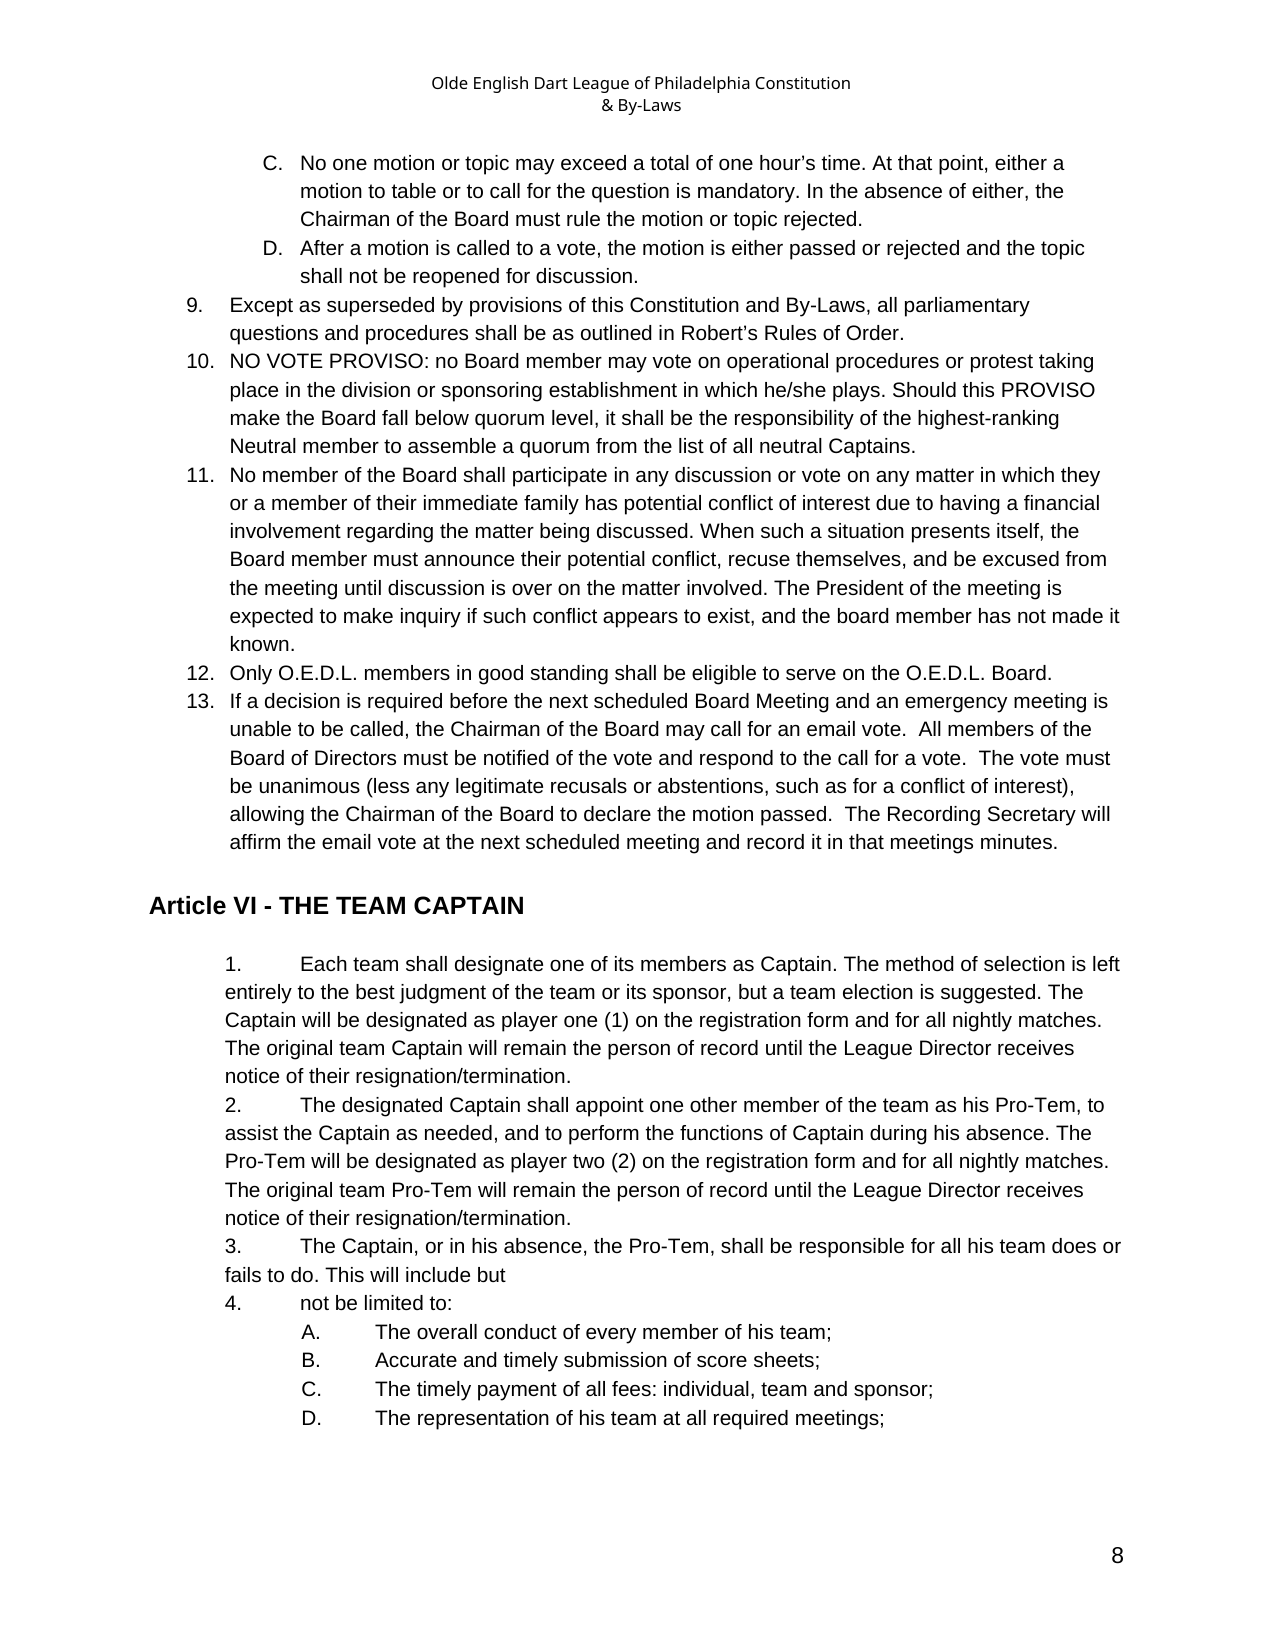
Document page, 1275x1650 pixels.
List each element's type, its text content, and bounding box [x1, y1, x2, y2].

list The timely payment of all fees: individual, team and sponsor; [301, 1377, 1125, 1401]
list Accurate and timely submission of score sheets; [301, 1348, 1125, 1372]
list Only O.E.D.L. members in good standing shall be eligible to serve on the O.E.D.L. Board. [186, 661, 1125, 684]
list not be limited to: [224, 1291, 1125, 1315]
list If a decision is required before the next scheduled Board Meeting and an emergency meeting is unable to be called, the Chairman of the Board may call for an email vote. All members of the Board of Directors must be notified of the vote and respond to the call for a vote. The vote must be unanimous (less any legitimate recusals or abstentions, such as for a conflict of interest), allowing the Chairman of the Board to declare the motion passed. The Recording Secretary will affirm the email vote at the next scheduled meeting and record it in that meetings minutes. [186, 689, 1125, 854]
list NO VOTE PROVISO: no Board member may vote on operational procedures or protest taking place in the division or sponsoring establishment in which he/she plays. Should this PROVISO make the Board fall below quorum level, it shall be the responsibility of the highest-ranking Neutral member to assemble a quorum from the list of all neutral Captains. [186, 349, 1125, 458]
list Except as superseded by provisions of this Constitution and By-Laws, all parliamentary questions and procedures shall be as outlined in Robert’s Rules of Order. [186, 293, 1125, 345]
list No one motion or topic may exceed a total of one hour’s time. At that point, either a motion to table or to call for the question is mandatory. In the absence of either, the Chairman of the Board must rule the motion or topic rejected. [262, 151, 1125, 231]
list The overall conduct of every member of his team; [301, 1320, 1125, 1344]
list Each team shall designate one of its members as Captain. The method of selection is left entirely to the best judgment of the team or its sponsor, but a team election is suggested. The Captain will be designated as player one (1) on the registration form and for all nightly matches. The original team Captain will remain the person of record until the League Director receives notice of their resignation/termination. [224, 951, 1125, 1088]
list The Captain, or in his absence, the Pro-Tem, shall be responsible for all his team does or fails to do. This will include but [224, 1234, 1125, 1287]
subtitle Article VI - THE TEAM CAPTAIN [148, 891, 1125, 920]
list No member of the Board shall participate in any discussion or vote on any matter in which they or a member of their immediate family has potential conflict of interest due to having a financial involvement regarding the matter being discussed. When such a situation presents itself, the Board member must announce their potential conflict, recuse themselves, and be excused from the meeting until discussion is over on the matter involved. The President of the meeting is expected to make inquiry if such conflict appears to exist, and the board member has not made it known. [186, 463, 1125, 656]
list After a motion is called to a vote, the motion is either passed or rejected and the topic shall not be reopened for discussion. [262, 236, 1125, 288]
list The designated Captain shall appoint one other member of the team as his Pro-Tem, to assist the Captain as needed, and to perform the functions of Captain during his absence. The Pro-Tem will be designated as player two (2) on the registration form and for all nightly matches. The original team Pro-Tem will remain the person of record until the League Director receives notice of their resignation/termination. [224, 1093, 1125, 1230]
list The representation of his team at all required meetings; [301, 1405, 1125, 1429]
